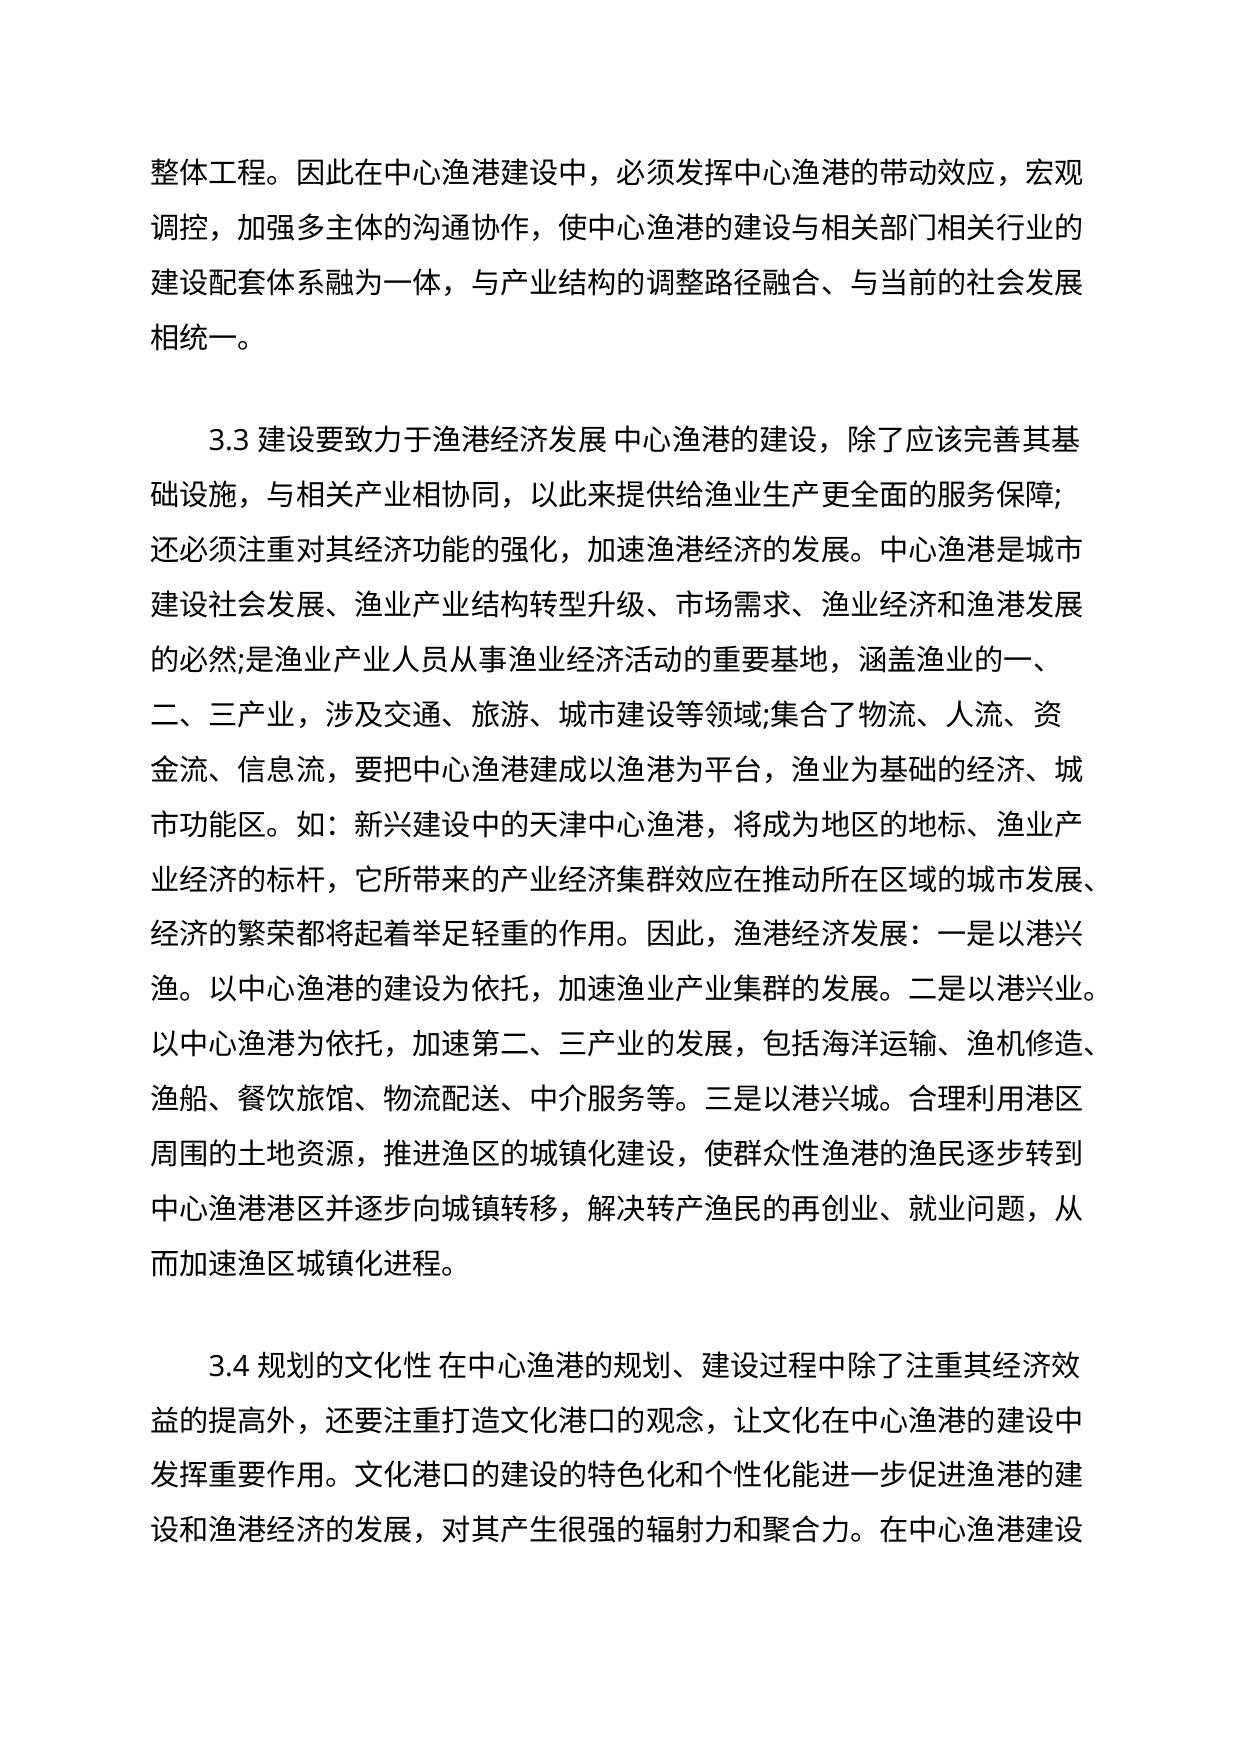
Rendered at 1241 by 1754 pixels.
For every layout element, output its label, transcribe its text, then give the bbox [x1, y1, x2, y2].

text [150, 1342, 1090, 1549]
text 3.3 建设要致力于渔港经济发展 中心渔港的建设，除了应该完善其基础设施，与相关产业相协同，以此来提供给渔业生产更全面的服务保障;还必须注重对其经济功能的强化，加速渔港经济的发展。中心渔港是城市建设社会发展、渔业产业结构转型升级、市场需求、渔业经济和渔港发展的必然;是渔业产业人员从事渔业经济活动的重要基地，涵盖渔业的一、二、三产业，涉及交通、旅游、城市建设等领域;集合了物流、人流、资金流、信息流，要把中心渔港建成以渔港为平台，渔业为基础的经济、城市功能区。如：新兴建设中的天津中心渔港，将成为地区的地标、渔业产业经济的标杆，它所带来的产业经济集群效应在推动所在区域的城市发展、经济的繁荣都将起着举足轻重的作用。因此，渔港经济发展：一是以港兴渔。以中心渔港的建设为依托，加速渔业产业集群的发展。二是以港兴业。以中心渔港为依托，加速第二、三产业的发展，包括海洋运输、渔机修造、渔船、餐饮旅馆、物流配送、中介服务等。三是以港兴城。合理利用港区周围的土地资源，推进渔区的城镇化建设，使群众性渔港的渔民逐步转到中心渔港港区并逐步向城镇转移，解决转产渔民的再创业、就业问题，从而加速渔区城镇化进程。 [150, 416, 1090, 1283]
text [150, 150, 1090, 357]
